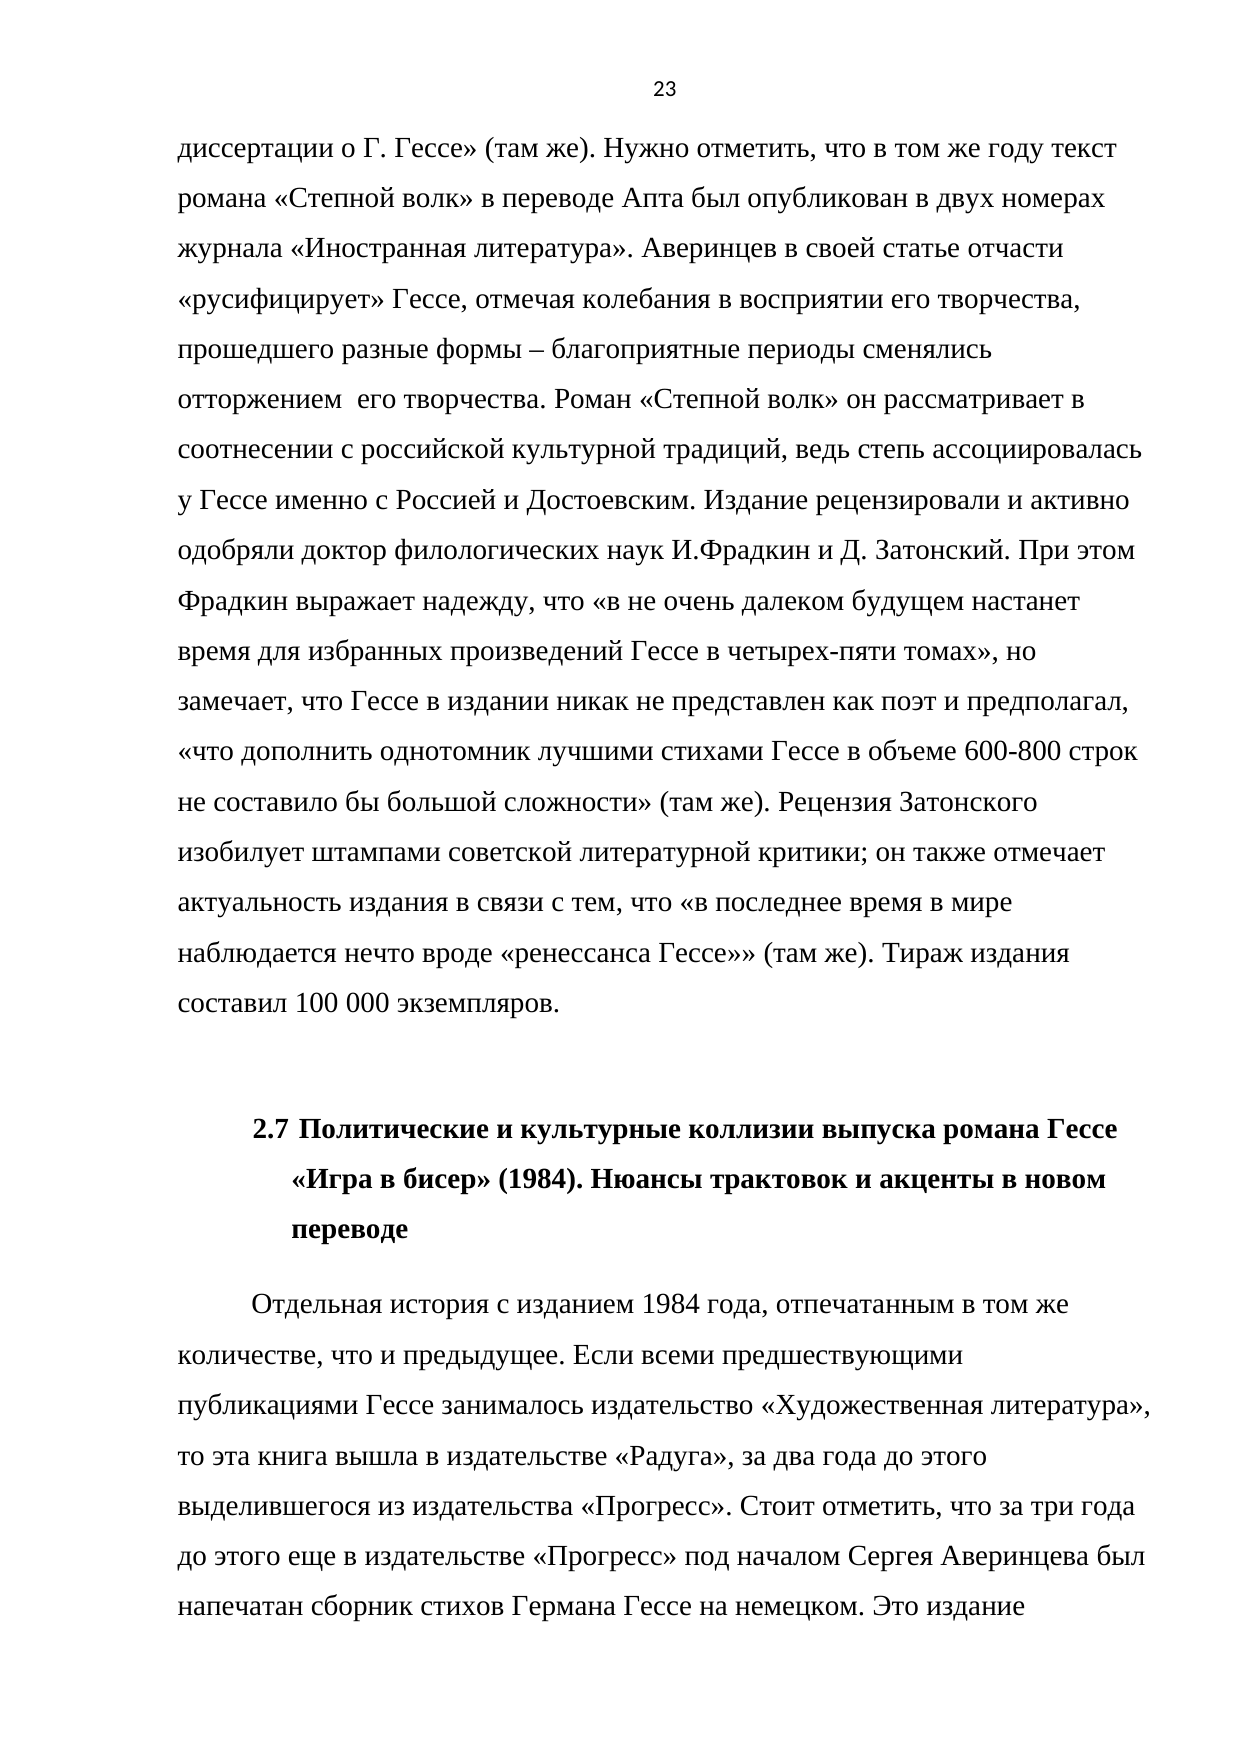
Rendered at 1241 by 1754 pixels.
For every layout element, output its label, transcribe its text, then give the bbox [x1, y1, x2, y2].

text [177, 1287, 1152, 1622]
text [177, 130, 1152, 1019]
list Политические и культурные коллизии выпуска романа Гессе «Игра в бисер» (1984). Нюансы трактовок и акценты в новом переводе [252, 1111, 1152, 1245]
